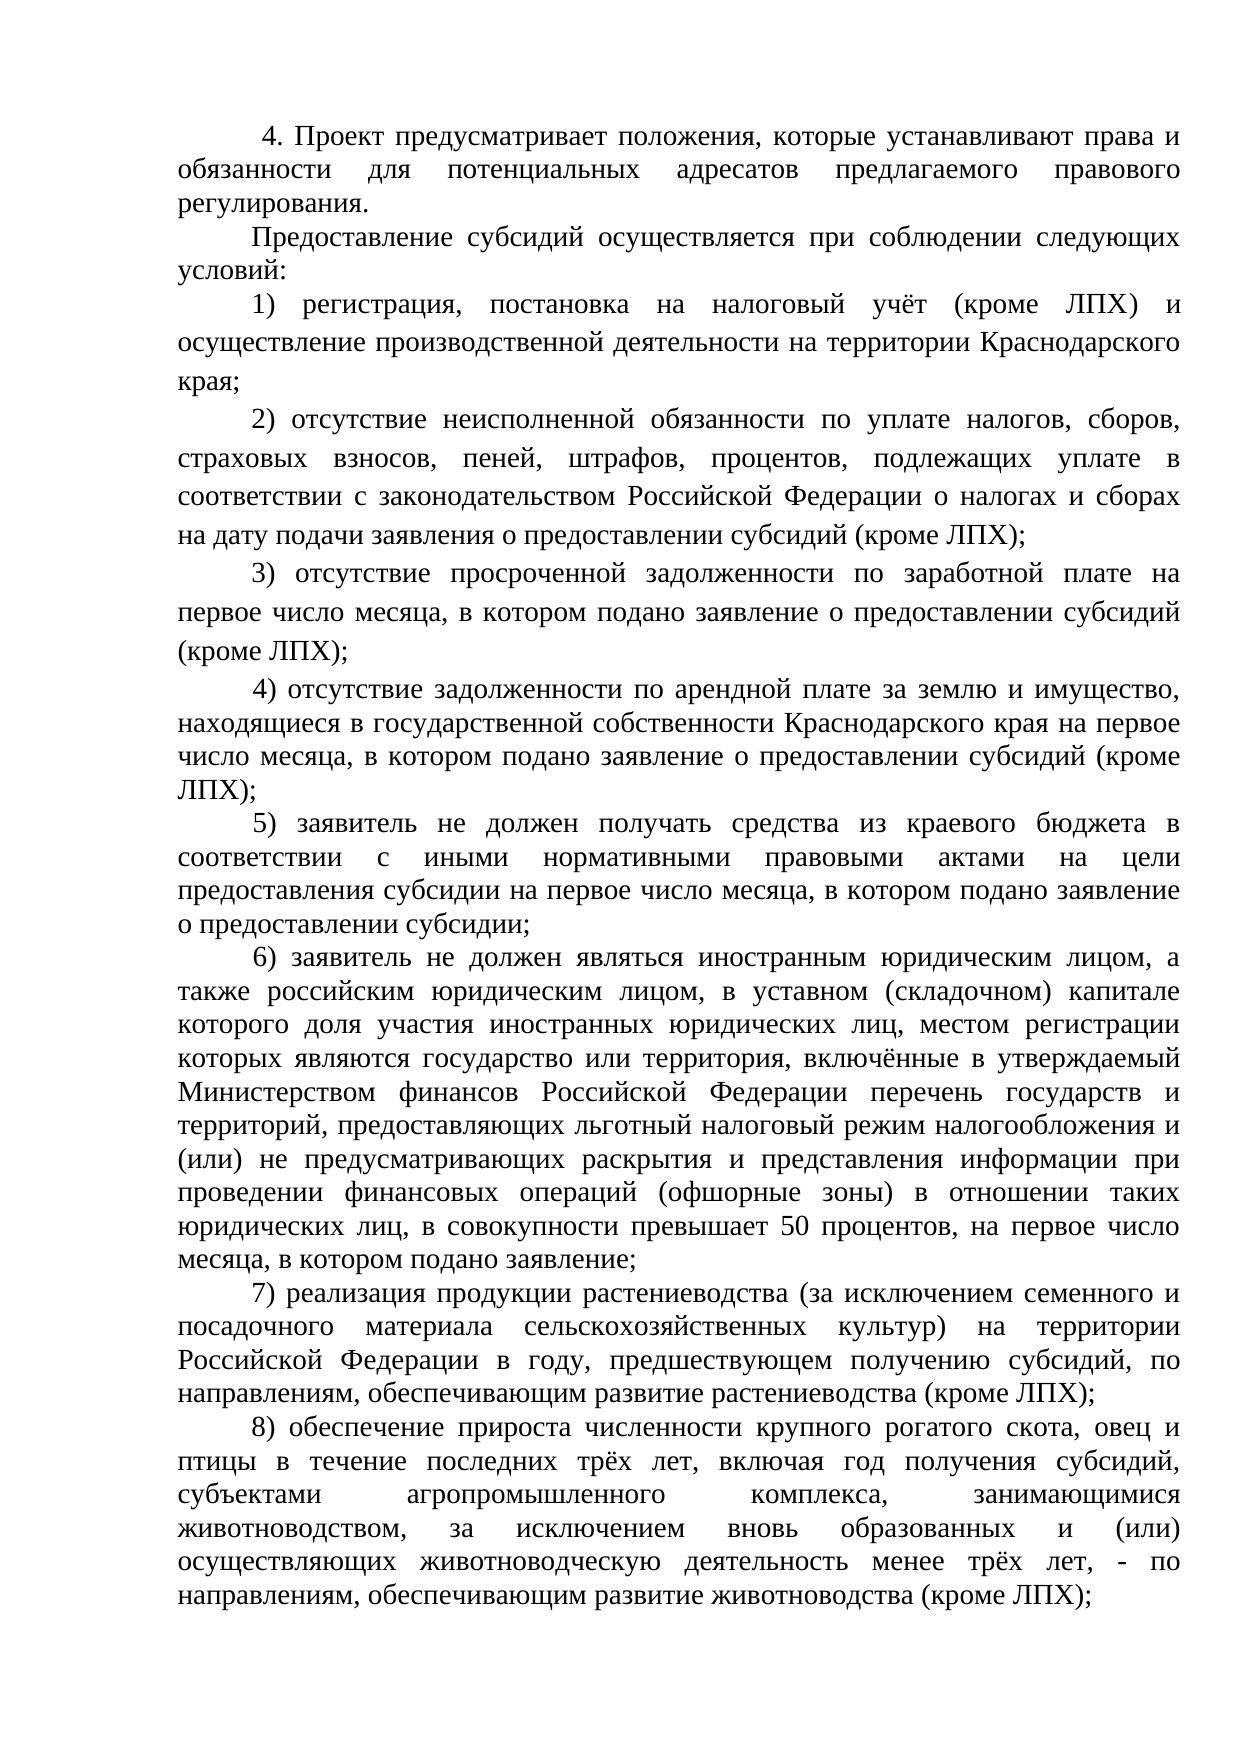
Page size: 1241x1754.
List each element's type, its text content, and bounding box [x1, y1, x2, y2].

text 8) обеспечение прироста численности крупного рогатого скота, овец и птицы в течение последних трёх лет, включая год получения субсидий, субъектами агропромышленного комплекса, занимающимися животноводством, за исключением вновь образованных и (или) осуществляющих животноводческую деятельность менее трёх лет, - по направлениям, обеспечивающим развитие животноводства (кроме ЛПХ); [177, 1409, 1181, 1610]
text 5) заявитель не должен получать средства из краевого бюджета в соответствии с иными нормативными правовыми актами на цели предоставления субсидии на первое число месяца, в котором подано заявление о предоставлении субсидии; [177, 805, 1181, 939]
text 3) отсутствие просроченной задолженности по заработной плате на первое число месяца, в котором подано заявление о предоставлении субсидий (кроме ЛПХ); [177, 556, 1181, 666]
text 6) заявитель не должен являться иностранным юридическим лицом, а также российским юридическим лицом, в уставном (складочном) капитале которого доля участия иностранных юридических лиц, местом регистрации которых являются государство или территория, включённые в утверждаемый Министерством финансов Российской Федерации перечень государств и территорий, предоставляющих льготный налоговый режим налогообложения и (или) не предусматривающих раскрытия и представления информации при проведении финансовых операций (офшорные зоны) в отношении таких юридических лиц, в совокупности превышает 50 процентов, на первое число месяца, в котором подано заявление; [177, 939, 1181, 1275]
text 4. Проект предусматривает положения, которые устанавливают права и обязанности для потенциальных адресатов предлагаемого правового регулирования. [177, 118, 1181, 219]
text 7) реализация продукции растениеводства (за исключением семенного и посадочного материала сельскохозяйственных культур) на территории Российской Федерации в году, предшествующем получению субсидий, по направлениям, обеспечивающим развитие растениеводства (кроме ЛПХ); [177, 1275, 1181, 1409]
text 2) отсутствие неисполненной обязанности по уплате налогов, сборов, страховых взносов, пеней, штрафов, процентов, подлежащих уплате в соответствии с законодательством Российской Федерации о налогах и сборах на дату подачи заявления о предоставлении субсидий (кроме ЛПХ); [177, 401, 1181, 551]
text Предоставление субсидий осуществляется при соблюдении следующих условий: [177, 219, 1181, 286]
text 4) отсутствие задолженности по арендной плате за землю и имущество, находящиеся в государственной собственности Краснодарского края на первое число месяца, в котором подано заявление о предоставлении субсидий (кроме ЛПХ); [177, 671, 1181, 805]
text 1) регистрация, постановка на налоговый учёт (кроме ЛПХ) и осуществление производственной деятельности на территории Краснодарского края; [177, 286, 1181, 396]
